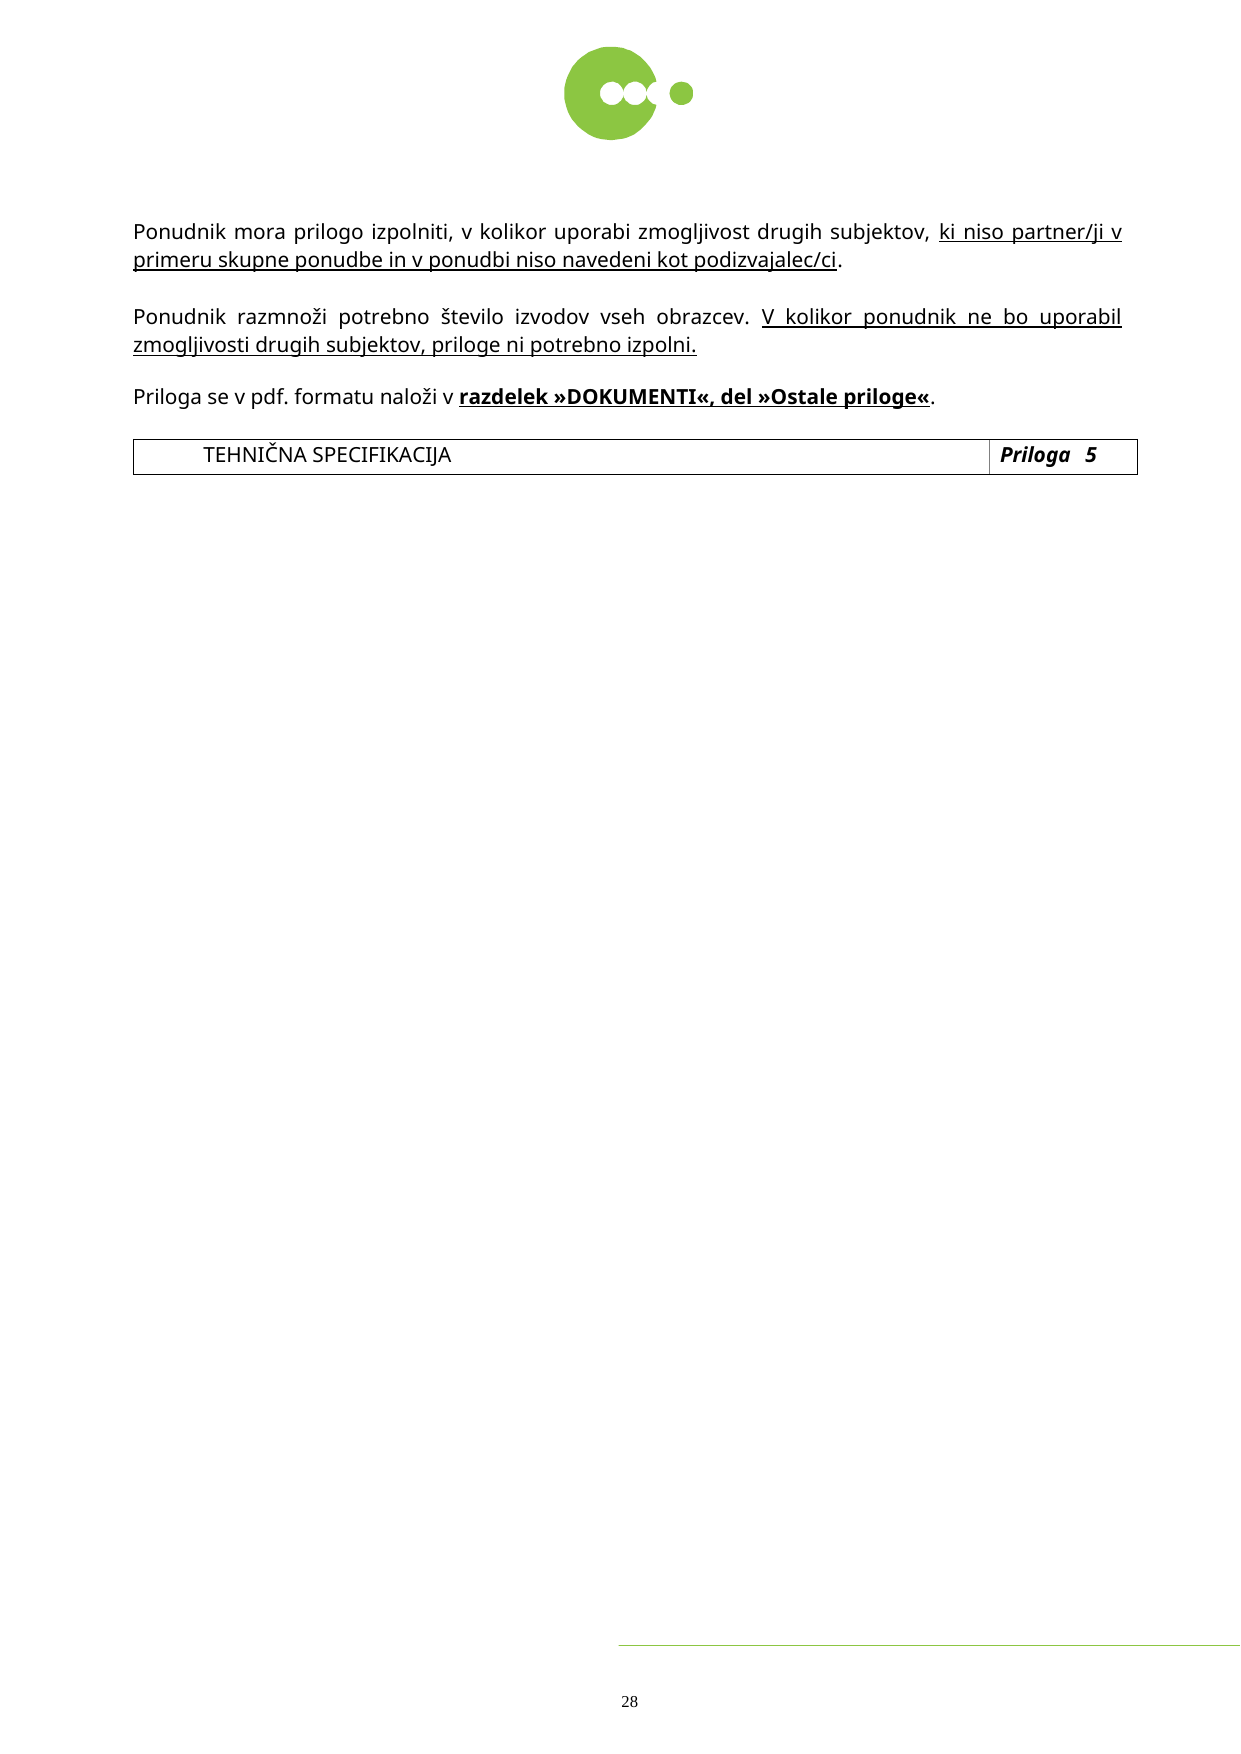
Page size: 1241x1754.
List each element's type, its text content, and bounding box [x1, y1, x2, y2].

table_header [134, 440, 196, 474]
table_header Priloga [990, 440, 1078, 474]
text Ponudnik razmnoži potrebno število izvodov vseh obrazcev. V kolikor ponudnik ne bo uporabil zmogljivosti drugih subjektov, priloge ni potrebno izpolni. [133, 302, 1122, 359]
table_header 5 [1078, 440, 1137, 474]
text Priloga se v pdf. formatu naloži v razdelek »DOKUMENTI«, del »Ostale priloge«. [133, 382, 1122, 410]
text Ponudnik mora prilogo izpolniti, v kolikor uporabi zmogljivost drugih subjektov, ki niso partner/ji v primeru skupne ponudbe in v ponudbi niso navedeni kot podizvajalec/ci. [133, 217, 1122, 274]
table_header TEHNIČNA SPECIFIKACIJA [196, 440, 989, 474]
